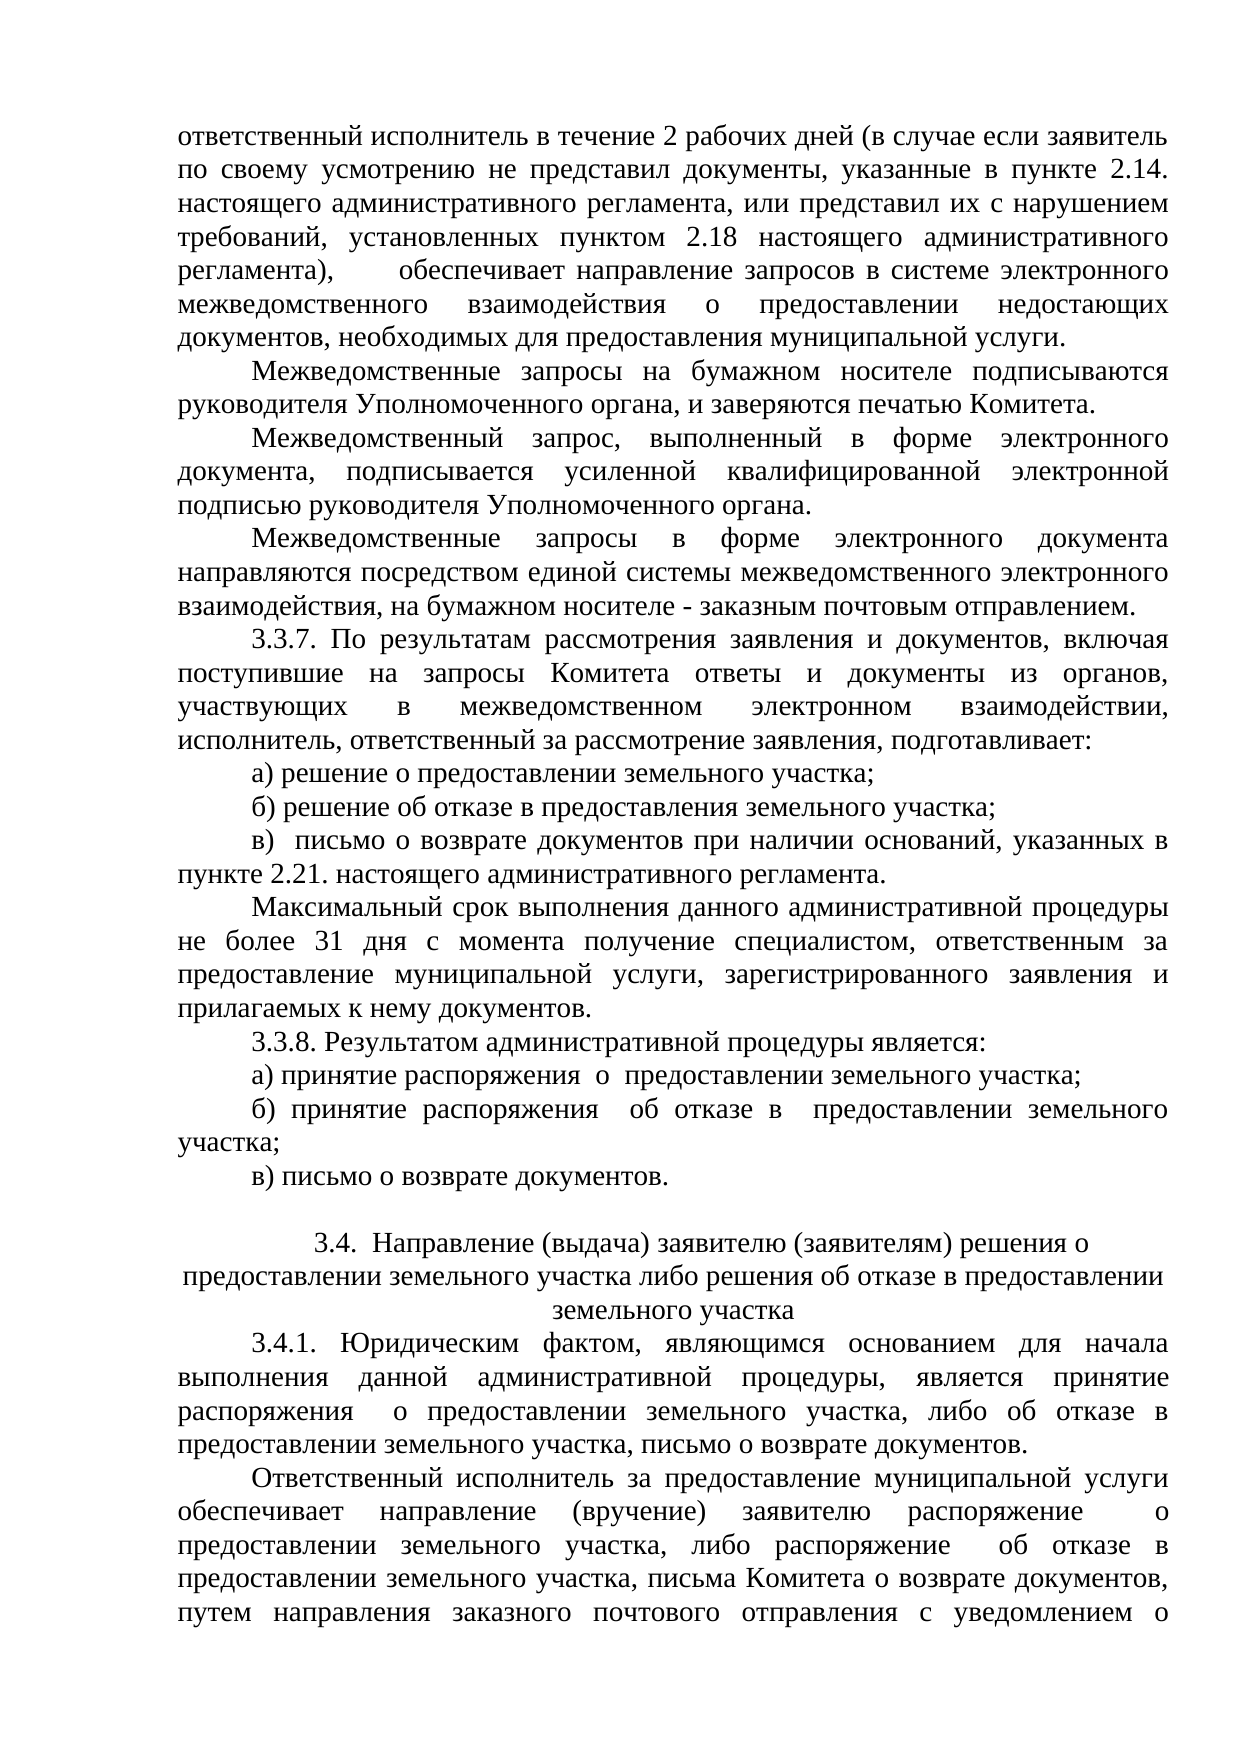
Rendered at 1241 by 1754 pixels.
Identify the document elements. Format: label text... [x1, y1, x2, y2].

text в) письмо о возврате документов при наличии оснований, указанных в пункте 2.21. настоящего административного регламента. [177, 822, 1169, 889]
text Максимальный срок выполнения данного административной процедуры не более 31 дня с момента получение специалистом, ответственным за предоставление муниципальной услуги, зарегистрированного заявления и прилагаемых к нему документов. [177, 889, 1169, 1024]
text а) решение о предоставлении земельного участка; [177, 755, 1169, 789]
text а) принятие распоряжения о предоставлении земельного участка; [177, 1057, 1169, 1091]
text б) принятие распоряжения об отказе в предоставлении земельного участка; [177, 1091, 1169, 1158]
text 3.4.1. Юридическим фактом, являющимся основанием для начала выполнения данной административной процедуры, является принятие распоряжения о предоставлении земельного участка, либо об отказе в предоставлении земельного участка, письмо о возврате документов. [177, 1326, 1169, 1460]
text Межведомственные запросы в форме электронного документа направляются посредством единой системы межведомственного электронного взаимодействия, на бумажном носителе - заказным почтовым отправлением. [177, 521, 1169, 621]
text Межведомственный запрос, выполненный в форме электронного документа, подписывается усиленной квалифицированной электронной подписью руководителя Уполномоченного органа. [177, 420, 1169, 521]
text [177, 1460, 1169, 1627]
text 3.3.7. По результатам рассмотрения заявления и документов, включая поступившие на запросы Комитета ответы и документы из органов, участвующих в межведомственном электронном взаимодействии, исполнитель, ответственный за рассмотрение заявления, подготавливает: [177, 621, 1169, 755]
text б) решение об отказе в предоставления земельного участка; [177, 789, 1169, 822]
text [177, 118, 1169, 353]
text в) письмо о возврате документов. [177, 1158, 1169, 1191]
text Межведомственные запросы на бумажном носителе подписываются руководителя Уполномоченного органа, и заверяются печатью Комитета. [177, 353, 1169, 420]
text 3.4. Направление (выдача) заявителю (заявителям) решения о предоставлении земельного участка либо решения об отказе в предоставлении земельного участка [177, 1225, 1169, 1326]
text 3.3.8. Результатом административной процедуры является: [177, 1024, 1169, 1057]
